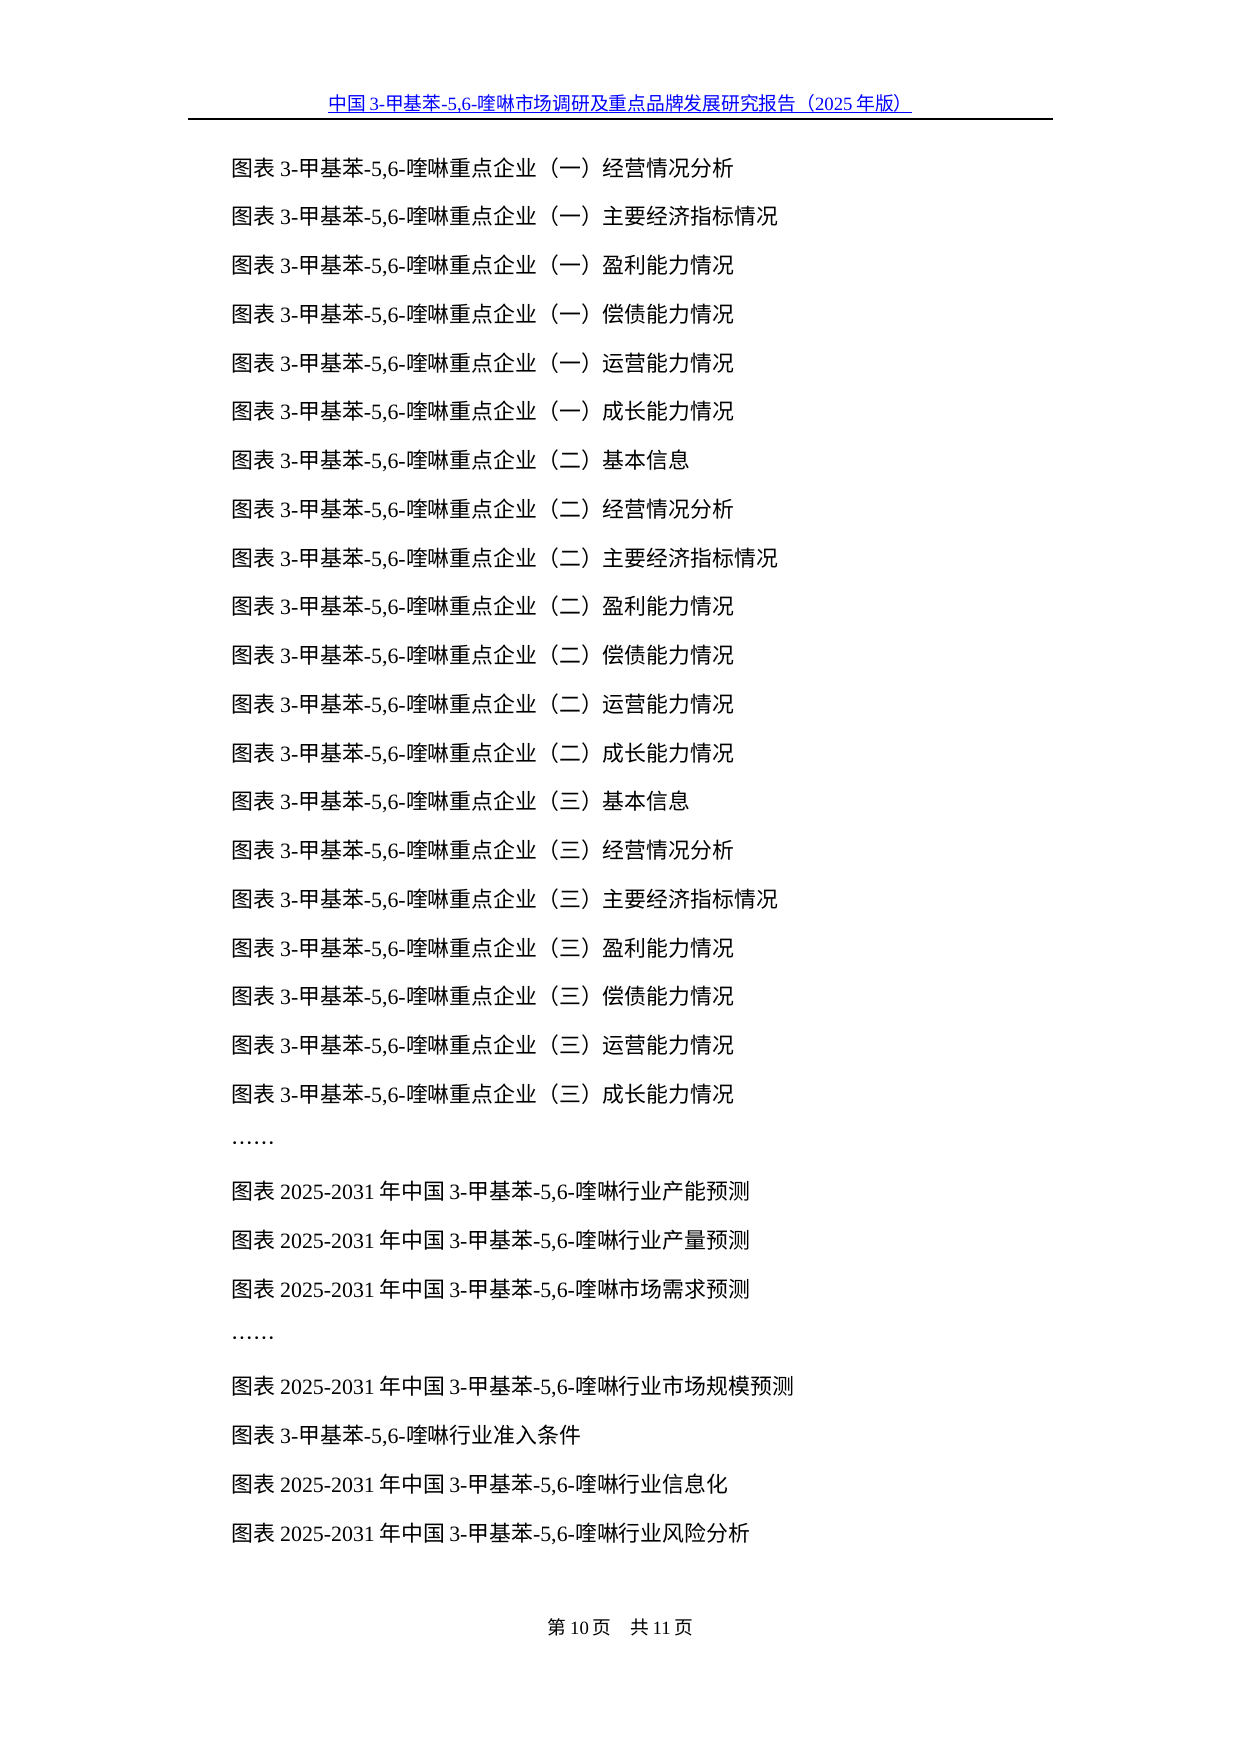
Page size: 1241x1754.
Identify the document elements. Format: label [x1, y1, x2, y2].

text [187, 150, 1053, 1548]
